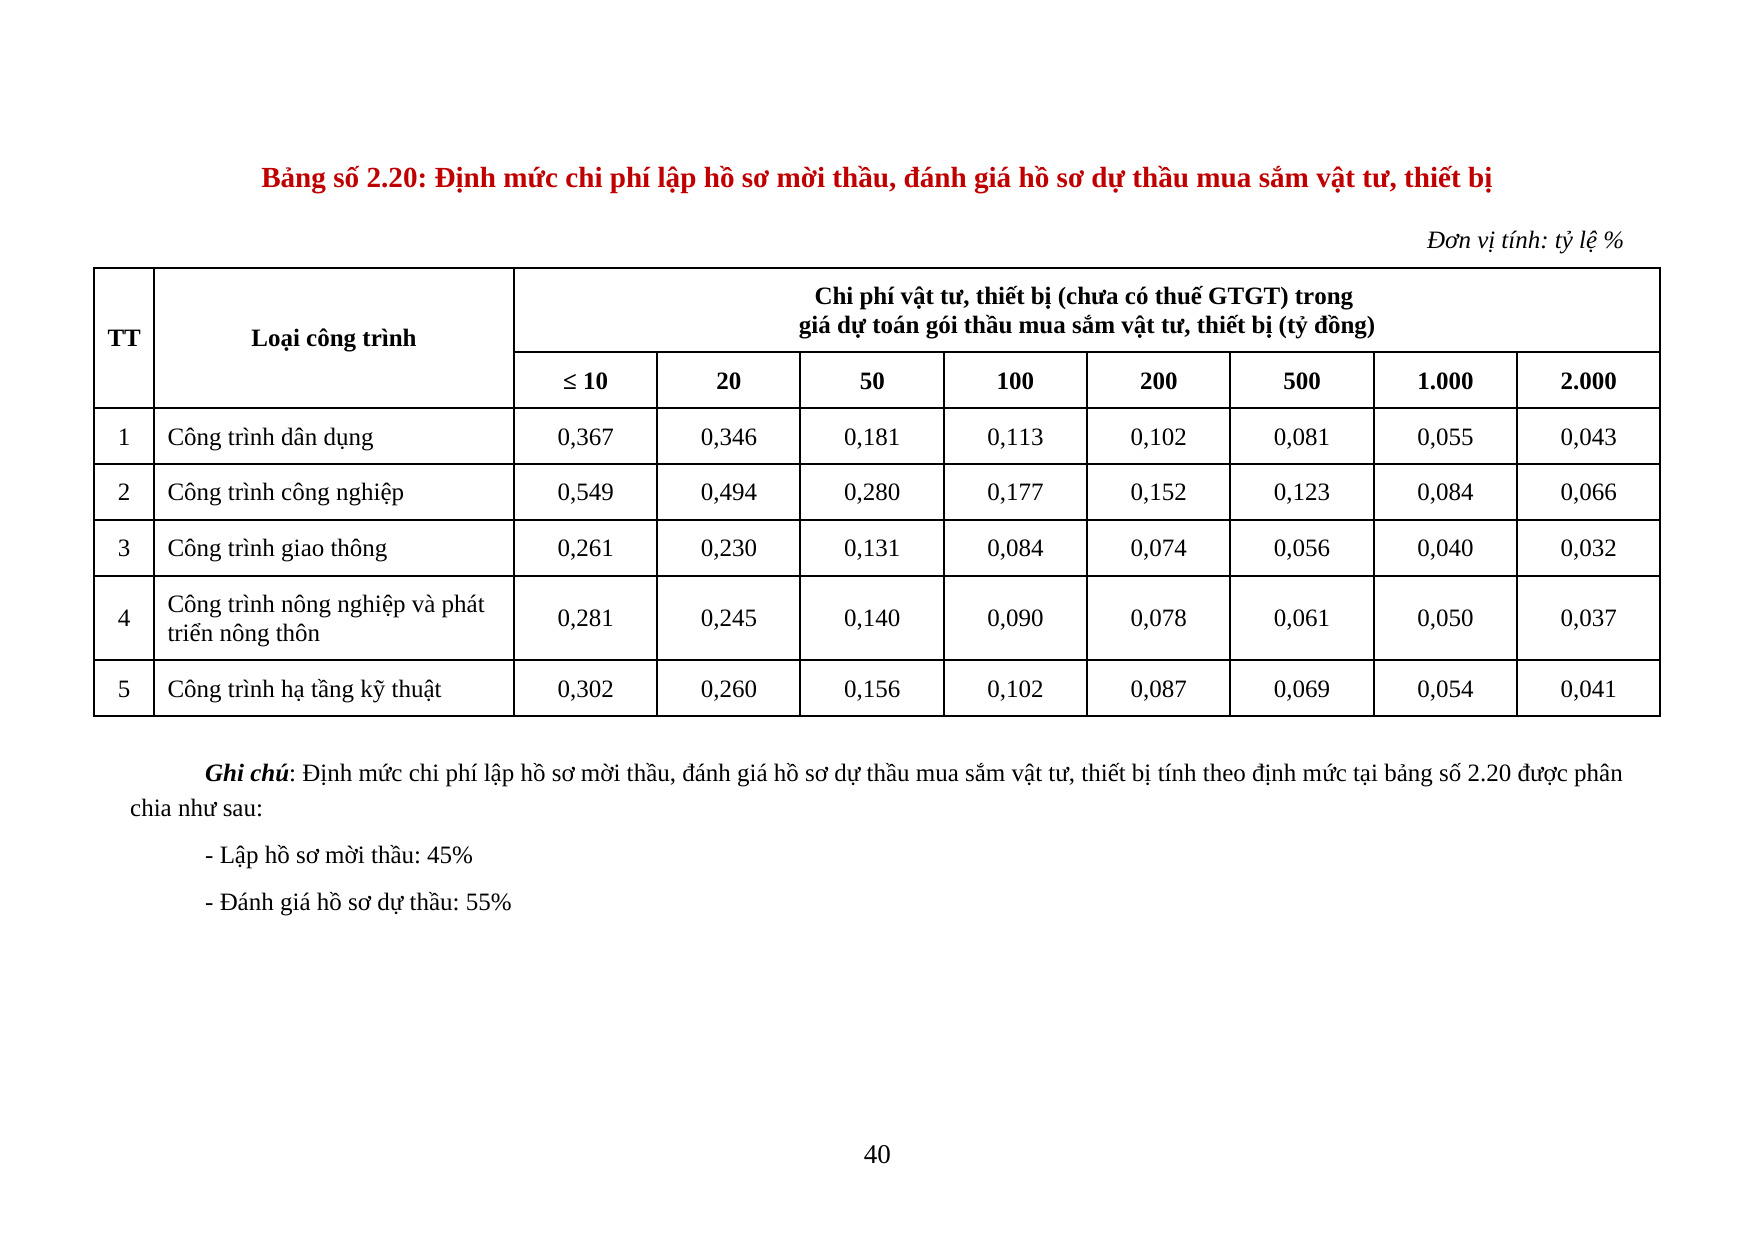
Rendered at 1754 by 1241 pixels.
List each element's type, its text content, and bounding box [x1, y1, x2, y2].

table_cell 0,156 [801, 661, 943, 715]
table_cell 3 [95, 521, 153, 574]
table_cell 0,066 [1518, 465, 1659, 519]
table_cell 0,346 [658, 409, 799, 463]
table_cell 200 [1088, 353, 1229, 407]
table_cell 0,087 [1088, 661, 1229, 715]
table_cell 0,245 [658, 577, 799, 659]
table_cell 0,123 [1231, 465, 1373, 519]
table_cell 1.000 [1375, 353, 1516, 407]
table_cell 0,260 [658, 661, 799, 715]
table_cell 0,494 [658, 465, 799, 519]
table_cell 0,043 [1518, 409, 1659, 463]
table_header Chi phí vật tư, thiết bị (chưa có thuế GTGT) trong giá dự toán gói thầu mua sắm vật tư, thiết bị (tỷ đồng) [515, 269, 1659, 351]
table_cell 0,050 [1375, 577, 1516, 659]
table_cell 0,084 [1375, 465, 1516, 519]
text Đơn vị tính: tỷ lệ % [1255, 225, 1624, 254]
table_cell 0,069 [1231, 661, 1373, 715]
table_cell 0,081 [1231, 409, 1373, 463]
table_cell 0,074 [1088, 521, 1229, 574]
table_cell 0,102 [1088, 409, 1229, 463]
table_cell 0,032 [1518, 521, 1659, 574]
table_cell 0,037 [1518, 577, 1659, 659]
table_cell 500 [1231, 353, 1373, 407]
table_cell 0,078 [1088, 577, 1229, 659]
table_cell 0,061 [1231, 577, 1373, 659]
table_cell ≤ 10 [515, 353, 656, 407]
table_cell 0,113 [945, 409, 1086, 463]
table_cell 1 [95, 409, 153, 463]
table_cell 4 [95, 577, 153, 659]
table_cell 0,261 [515, 521, 656, 574]
table_cell 0,281 [515, 577, 656, 659]
table_cell 0,040 [1375, 521, 1516, 574]
table_cell 0,041 [1518, 661, 1659, 715]
table_cell Công trình hạ tầng kỹ thuật [155, 661, 513, 715]
table_cell 0,056 [1231, 521, 1373, 574]
table_cell 2 [95, 465, 153, 519]
subtitle Bảng số 2.20: Định mức chi phí lập hồ sơ mời thầu, đánh giá hồ sơ dự thầu mua sắm vật tư, thiết bị [130, 160, 1624, 194]
table_cell 0,054 [1375, 661, 1516, 715]
table_cell 0,177 [945, 465, 1086, 519]
table_cell 0,302 [515, 661, 656, 715]
table_cell 0,140 [801, 577, 943, 659]
table_cell 20 [658, 353, 799, 407]
table_cell 0,181 [801, 409, 943, 463]
table_cell Công trình công nghiệp [155, 465, 513, 519]
table_cell 0,090 [945, 577, 1086, 659]
table_cell 2.000 [1518, 353, 1659, 407]
table_cell Công trình dân dụng [155, 409, 513, 463]
table_header Loại công trình [155, 269, 513, 407]
table_cell 0,084 [945, 521, 1086, 574]
table_cell 0,367 [515, 409, 656, 463]
table_cell 0,280 [801, 465, 943, 519]
text - Lập hồ sơ mời thầu: 45% [130, 840, 1624, 868]
table_cell 100 [945, 353, 1086, 407]
table_header TT [95, 269, 153, 407]
table_cell 0,131 [801, 521, 943, 574]
table_cell Công trình giao thông [155, 521, 513, 574]
text Ghi chú: Định mức chi phí lập hồ sơ mời thầu, đánh giá hồ sơ dự thầu mua sắm vật tư, thiết bị tính theo định mức tại bảng số 2.20 được phân chia như sau: [130, 758, 1624, 822]
table_cell 50 [801, 353, 943, 407]
table_cell 5 [95, 661, 153, 715]
table_cell 0,102 [945, 661, 1086, 715]
text - Đánh giá hồ sơ dự thầu: 55% [130, 887, 1624, 916]
table_cell 0,230 [658, 521, 799, 574]
table_cell Công trình nông nghiệp và phát triển nông thôn [155, 577, 513, 659]
table_cell 0,152 [1088, 465, 1229, 519]
table_cell 0,055 [1375, 409, 1516, 463]
table_cell 0,549 [515, 465, 656, 519]
